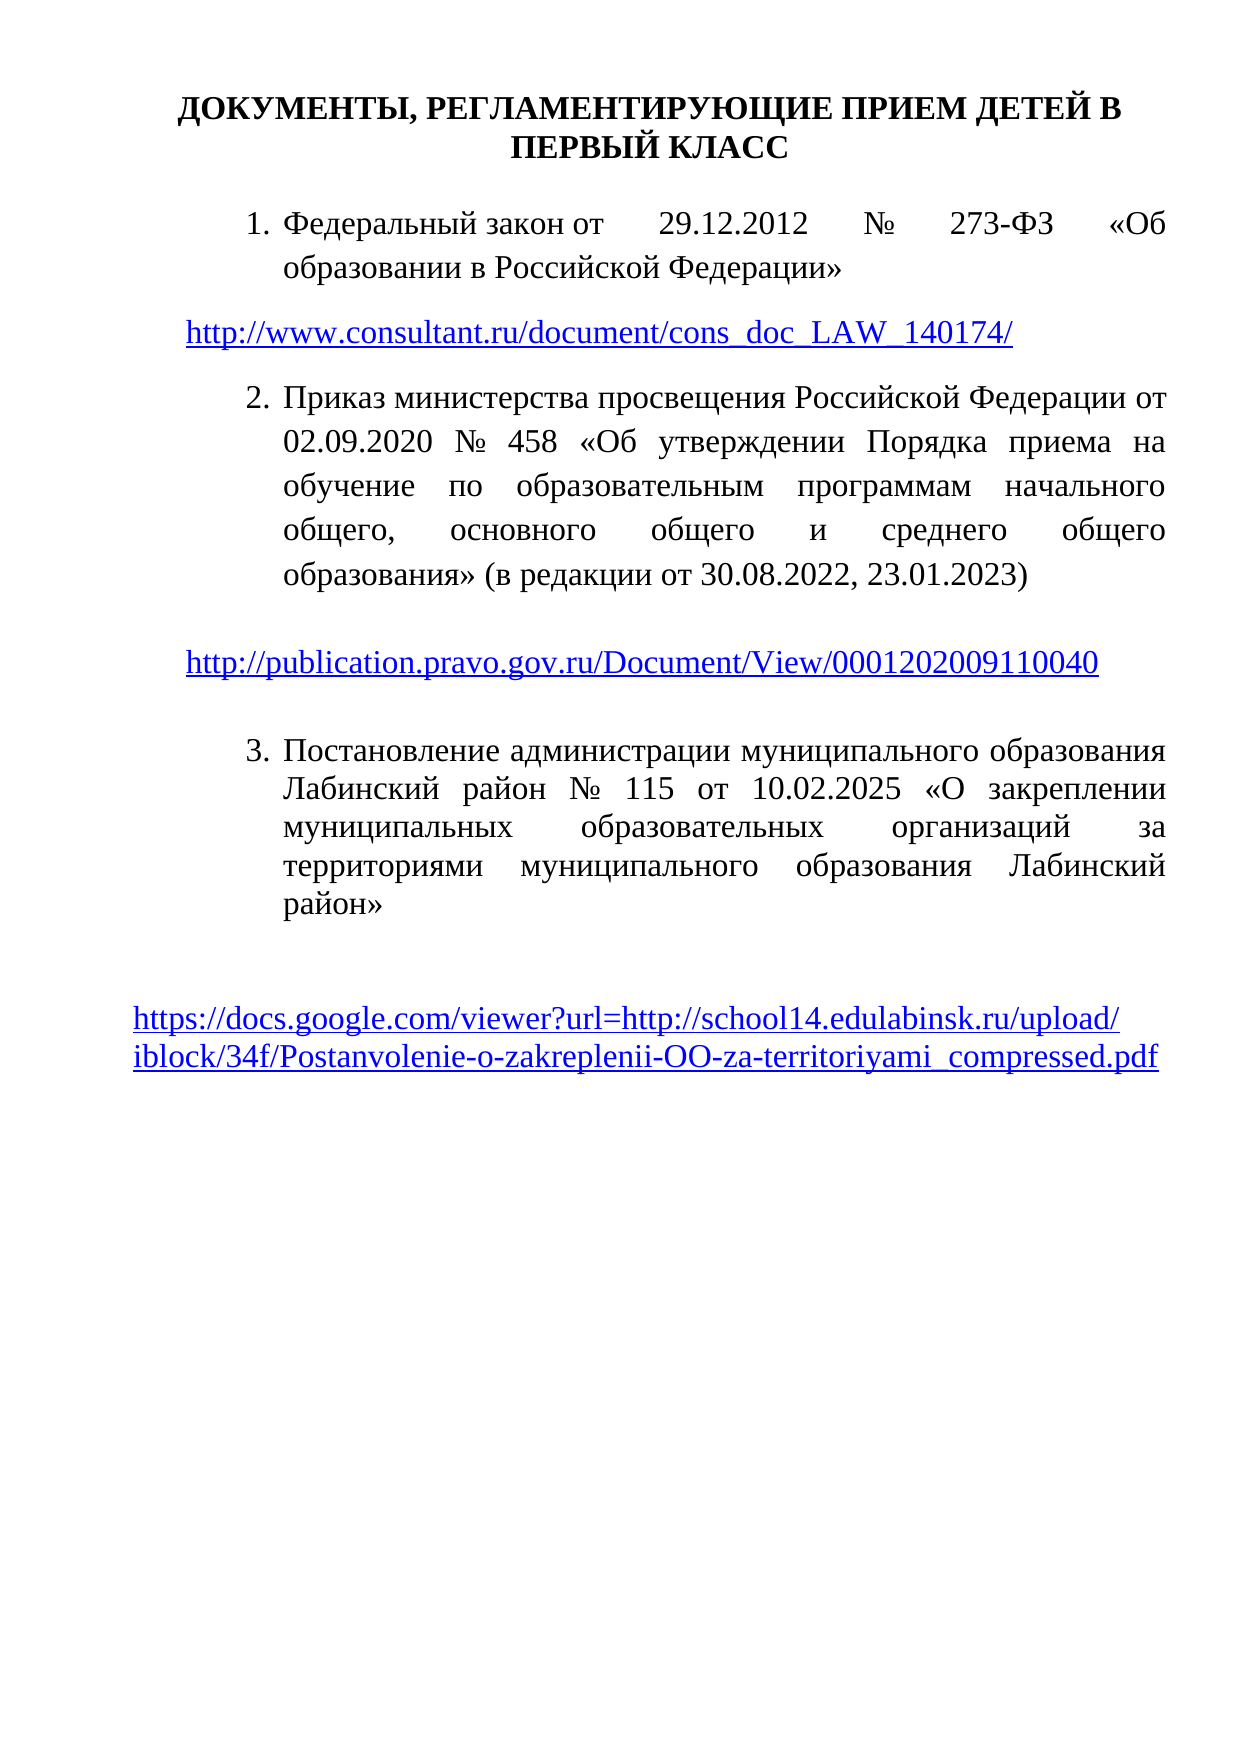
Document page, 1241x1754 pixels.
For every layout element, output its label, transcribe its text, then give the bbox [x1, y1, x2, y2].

text https://docs.google.com/viewer?url=http://school14.edulabinsk.ru/upload/iblock/34f/Postanvolenie-o-zakreplenii-OO-za-territoriyami_compressed.pdf [133, 998, 1167, 1075]
list Федеральный закон от 29.12.2012 № 273-ФЗ «Об образовании в Российской Федерации» [245, 204, 1167, 286]
list Приказ министерства просвещения Российской Федерации от 02.09.2020 № 458 «Об утверждении Порядка приема на обучение по образовательным программам начального общего, основного общего и среднего общего образования» (в редакции от 30.08.2022, 23.01.2023) [245, 377, 1167, 592]
text http://www.consultant.ru/document/cons_doc_LAW_140174/ [177, 313, 1167, 351]
text ДОКУМЕНТЫ, РЕГЛАМЕНТИРУЮЩИЕ ПРИЕМ ДЕТЕЙ В ПЕРВЫЙ КЛАСС [133, 89, 1167, 165]
list Постановление администрации муниципального образования Лабинский район № 115 от 10.02.2025 «О закреплении муниципальных образовательных организаций за территориями муниципального образования Лабинский район» [245, 730, 1167, 922]
list http://publication.pravo.gov.ru/Document/View/0001202009110040 [177, 642, 1167, 680]
